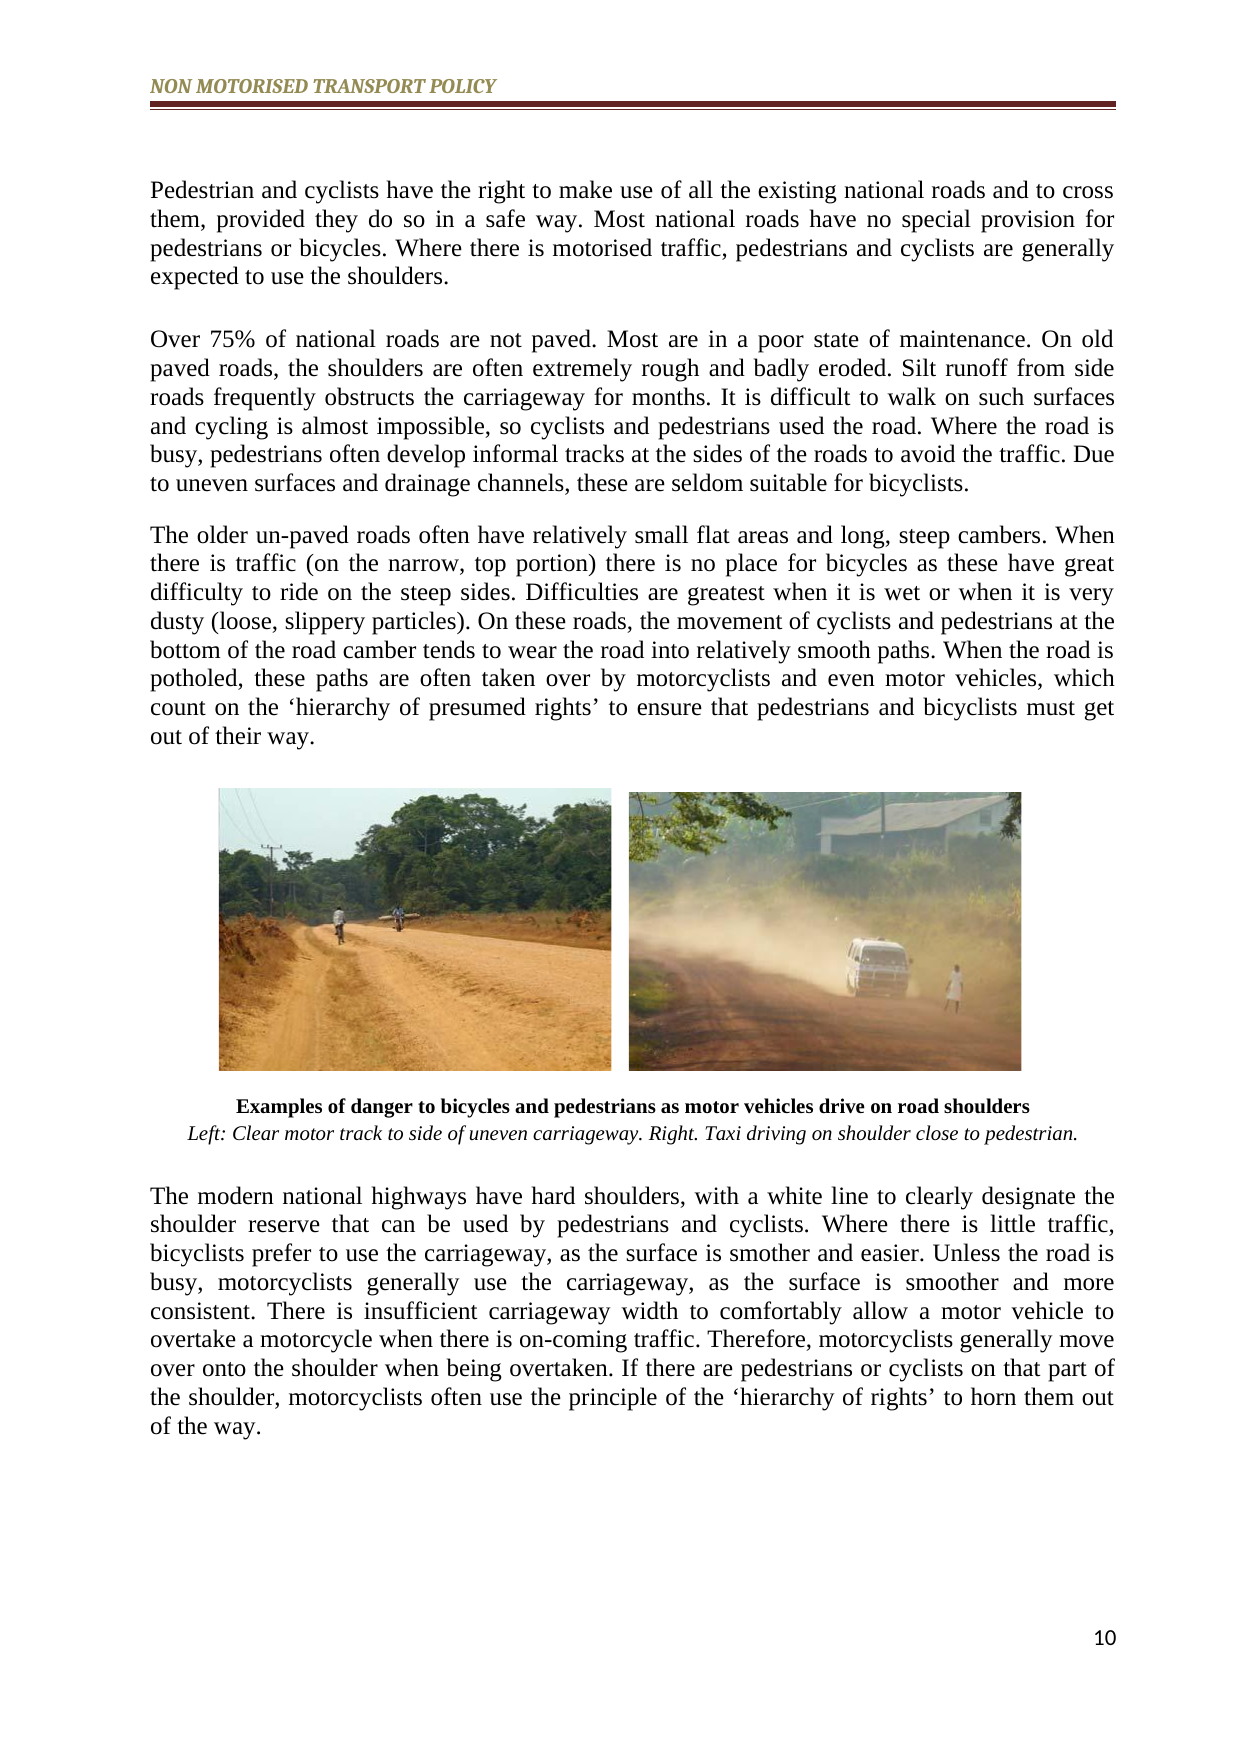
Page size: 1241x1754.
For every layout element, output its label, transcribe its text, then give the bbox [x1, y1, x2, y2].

picture [628, 792, 1022, 1071]
text Pedestrian and cyclists have the right to make use of all the existing national roads and to cross them, provided they do so in a safe way. Most national roads have no special provision for pedestrians or bicycles. Where there is motorised traffic, pedestrians and cyclists are generally expected to use the shoulders. [150, 175, 1116, 290]
text Over 75% of national roads are not paved. Most are in a poor state of maintenance. On old paved roads, the shoulders are often extremely rough and badly eroded. Silt runoff from side roads frequently obstructs the carriageway for months. It is difficult to walk on such surfaces and cycling is almost impossible, so cyclists and pedestrians used the road. Where the road is busy, pedestrians often develop informal tracks at the sides of the roads to avoid the traffic. Due to uneven surfaces and drainage channels, these are seldom suitable for bicyclists. [150, 324, 1116, 497]
text The older un-paved roads often have relatively small flat areas and long, steep cambers. When there is traffic (on the narrow, top portion) there is no place for bicycles as these have great difficulty to ride on the steep sides. Difficulties are greatest when it is wet or when it is very dusty (loose, slippery particles). On these roads, the movement of cyclists and pedestrians at the bottom of the road camber tends to wear the road into relatively smooth paths. When the road is potholed, these paths are often taken over by motorcyclists and even motor vehicles, which count on the ‘hierarchy of presumed rights’ to ensure that pedestrians and bicyclists must get out of their way. [150, 520, 1116, 750]
picture [218, 788, 612, 1071]
text Left: Clear motor track to side of uneven carriageway. Right. Taxi driving on shoulder close to pedestrian. [150, 1121, 1116, 1145]
text The modern national highways have hard shoulders, with a white line to clearly designate the shoulder reserve that can be used by pedestrians and cyclists. Where there is little traffic, bicyclists prefer to use the carriageway, as the surface is smother and easier. Unless the road is busy, motorcyclists generally use the carriageway, as the surface is smoother and more consistent. There is insufficient carriageway width to comfortably allow a motor vehicle to overtake a motorcycle when there is on-coming traffic. Therefore, motorcyclists generally move over onto the shoulder when being overtaken. If there are pedestrians or cyclists on that part of the shoulder, motorcyclists often use the principle of the ‘hierarchy of rights’ to horn them out of the way. [150, 1181, 1116, 1439]
